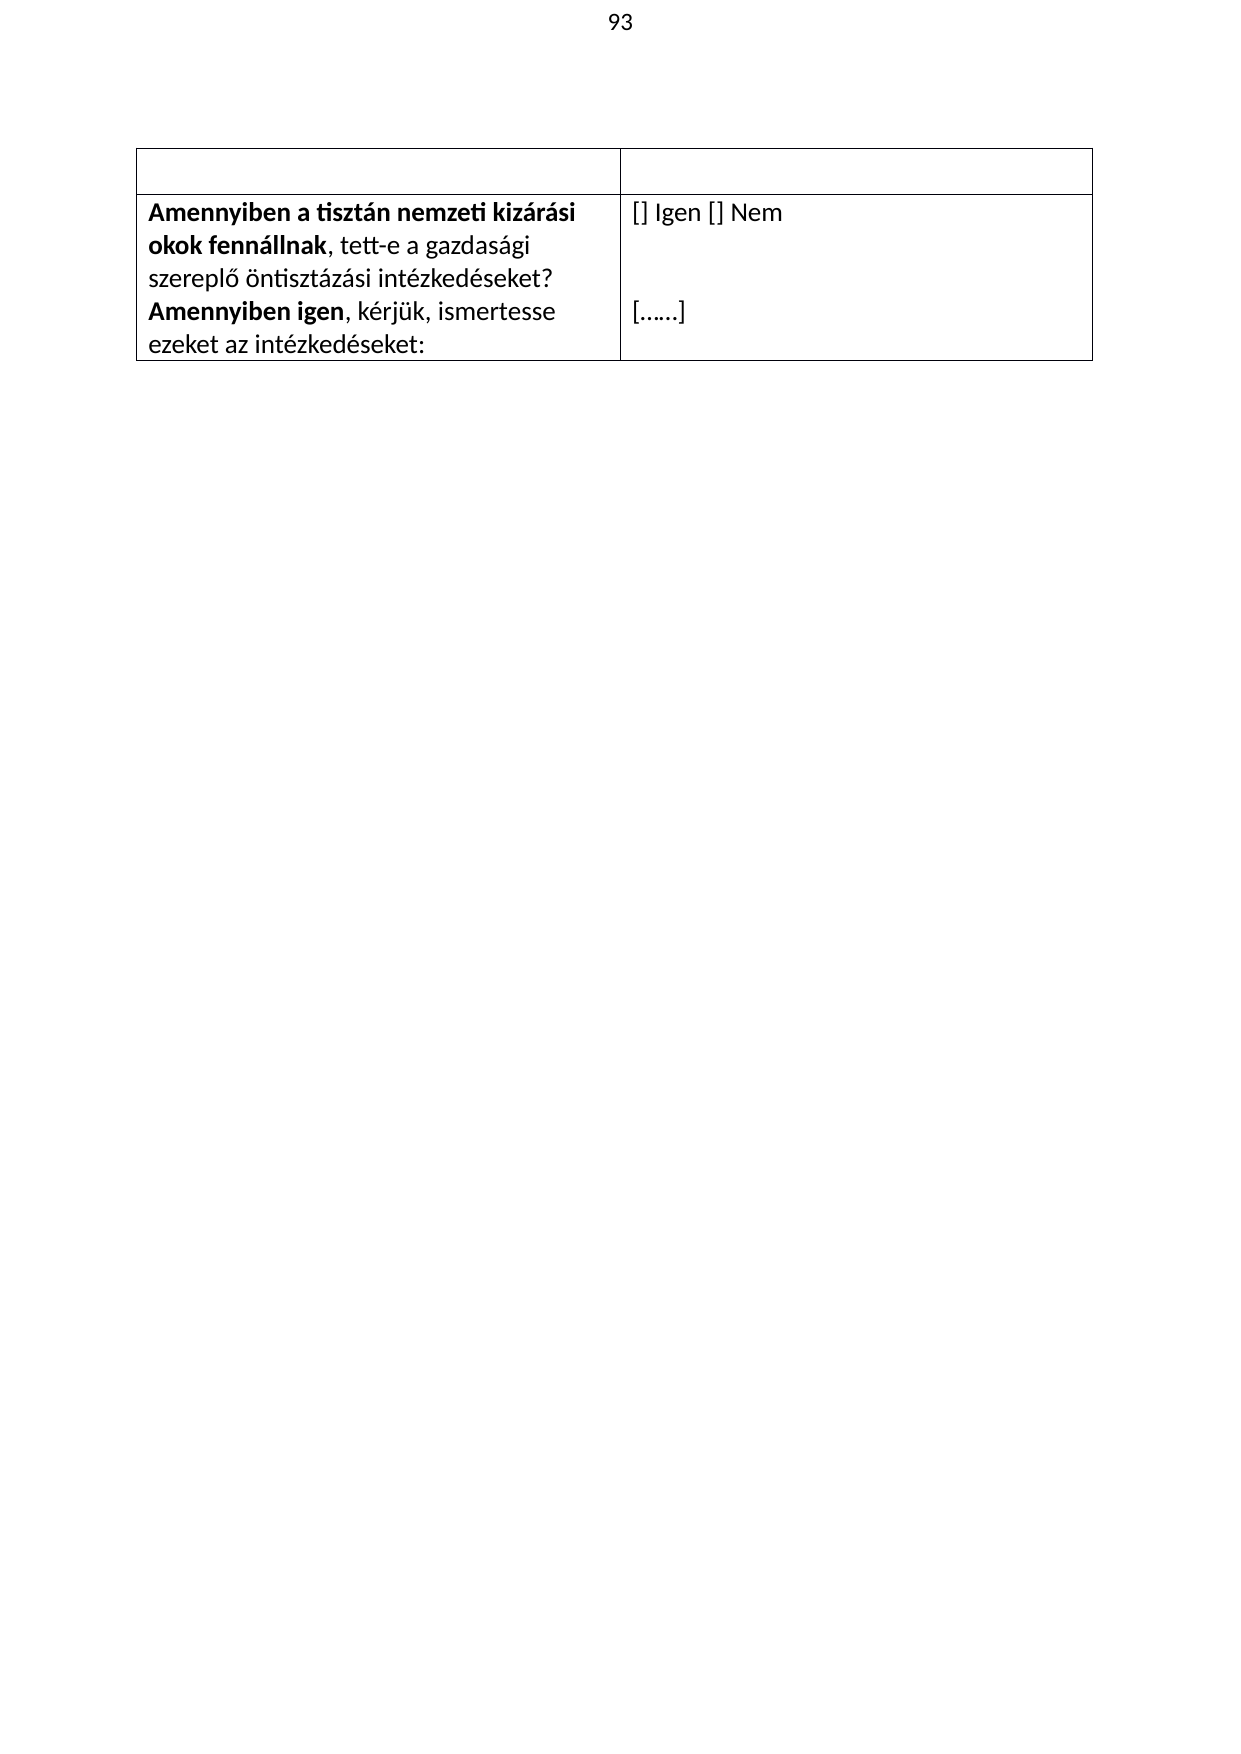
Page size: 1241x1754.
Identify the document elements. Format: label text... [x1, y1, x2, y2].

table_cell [621, 149, 1092, 194]
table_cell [137, 149, 620, 194]
table_cell Amennyiben a tisztán nemzeti kizárási okok fennállnak, tett-e a gazdasági szereplő öntisztázási intézkedéseket? Amennyiben igen, kérjük, ismertesse ezeket az intézkedéseket: [137, 195, 620, 360]
table_cell [] Igen [] Nem [……] [621, 195, 1092, 360]
